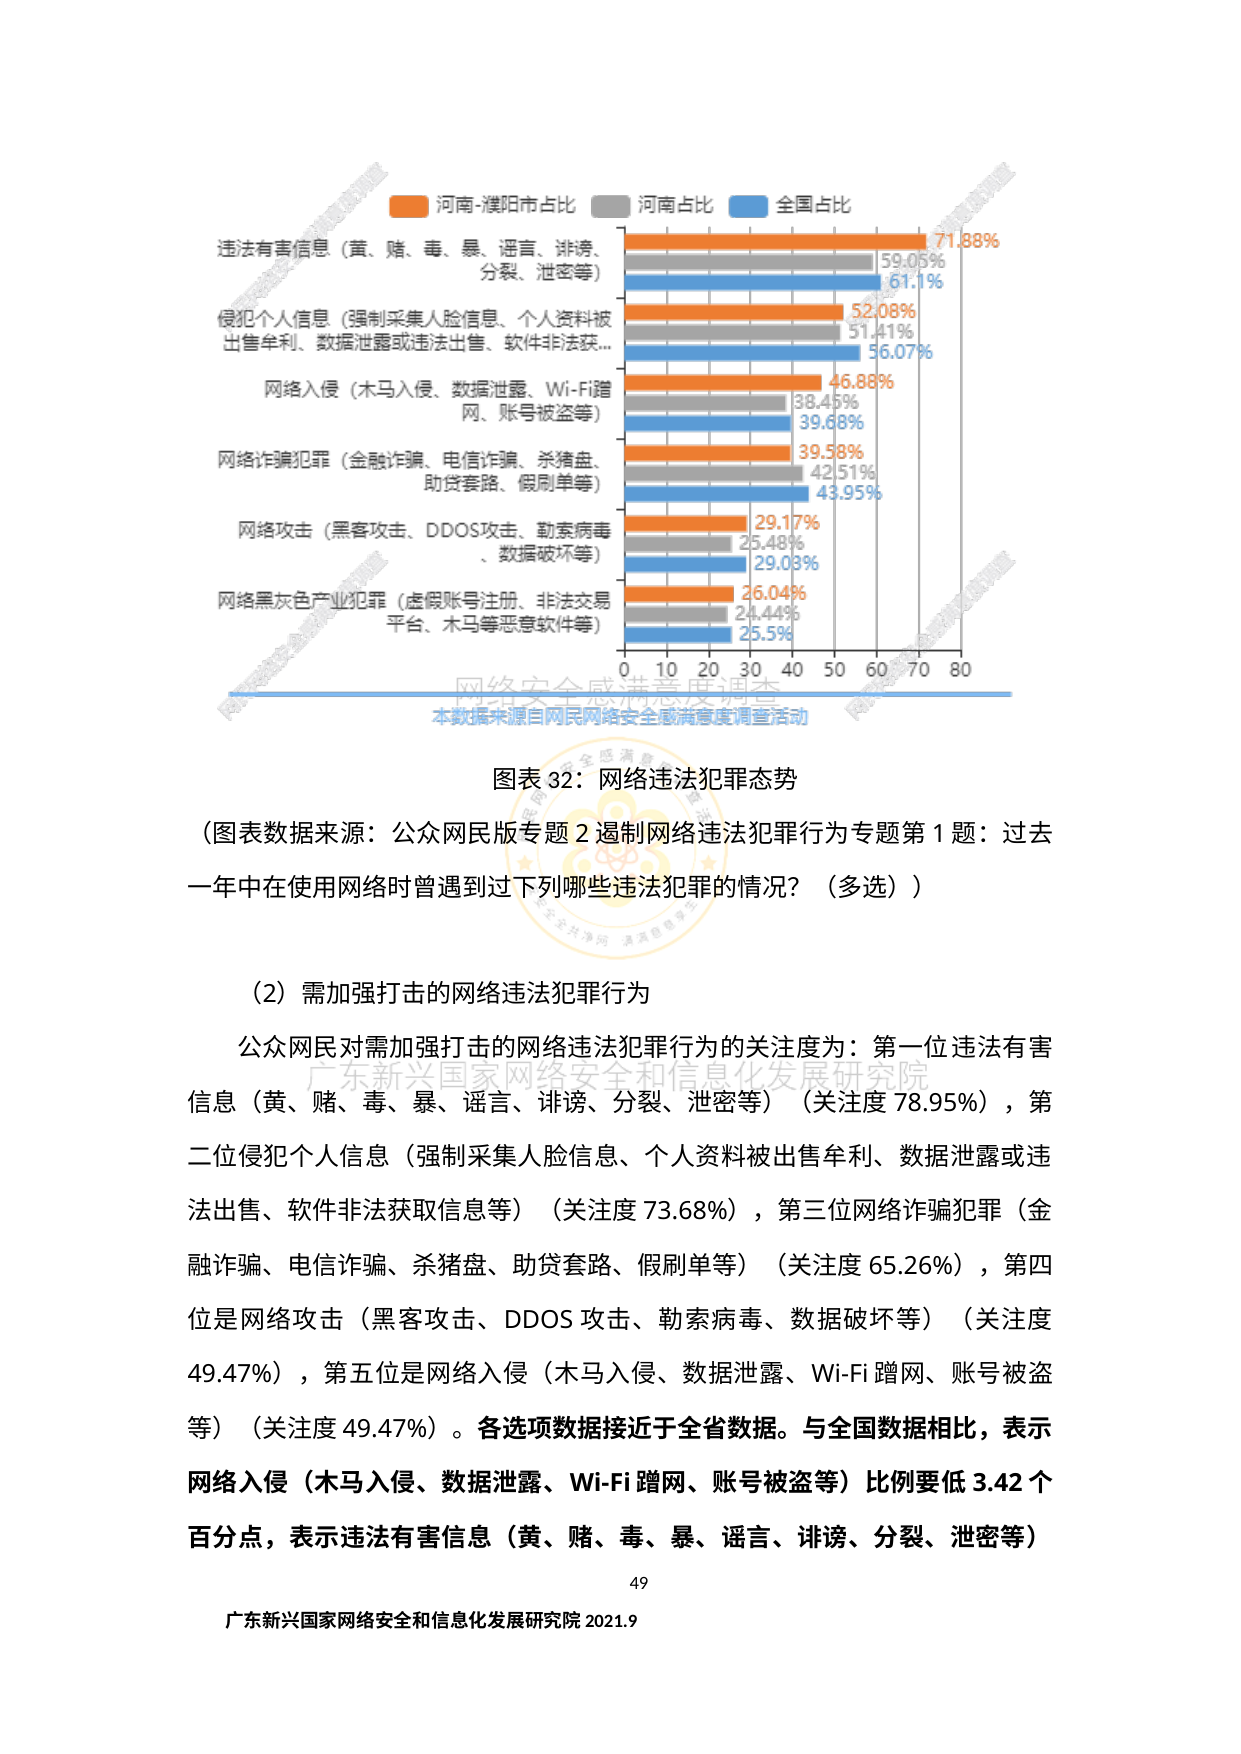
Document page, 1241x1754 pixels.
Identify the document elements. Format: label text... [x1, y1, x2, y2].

text 图表32：网络违法犯罪态势 [187, 759, 1053, 795]
picture [202, 150, 1039, 744]
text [187, 1028, 1053, 1553]
text （2）需加强打击的网络违法犯罪行为 [187, 973, 1053, 1009]
text （图表数据来源：公众网民版专题2遏制网络违法犯罪行为专题第1题：过去一年中在使用网络时曾遇到过下列哪些违法犯罪的情况？（多选）） [187, 813, 1053, 904]
